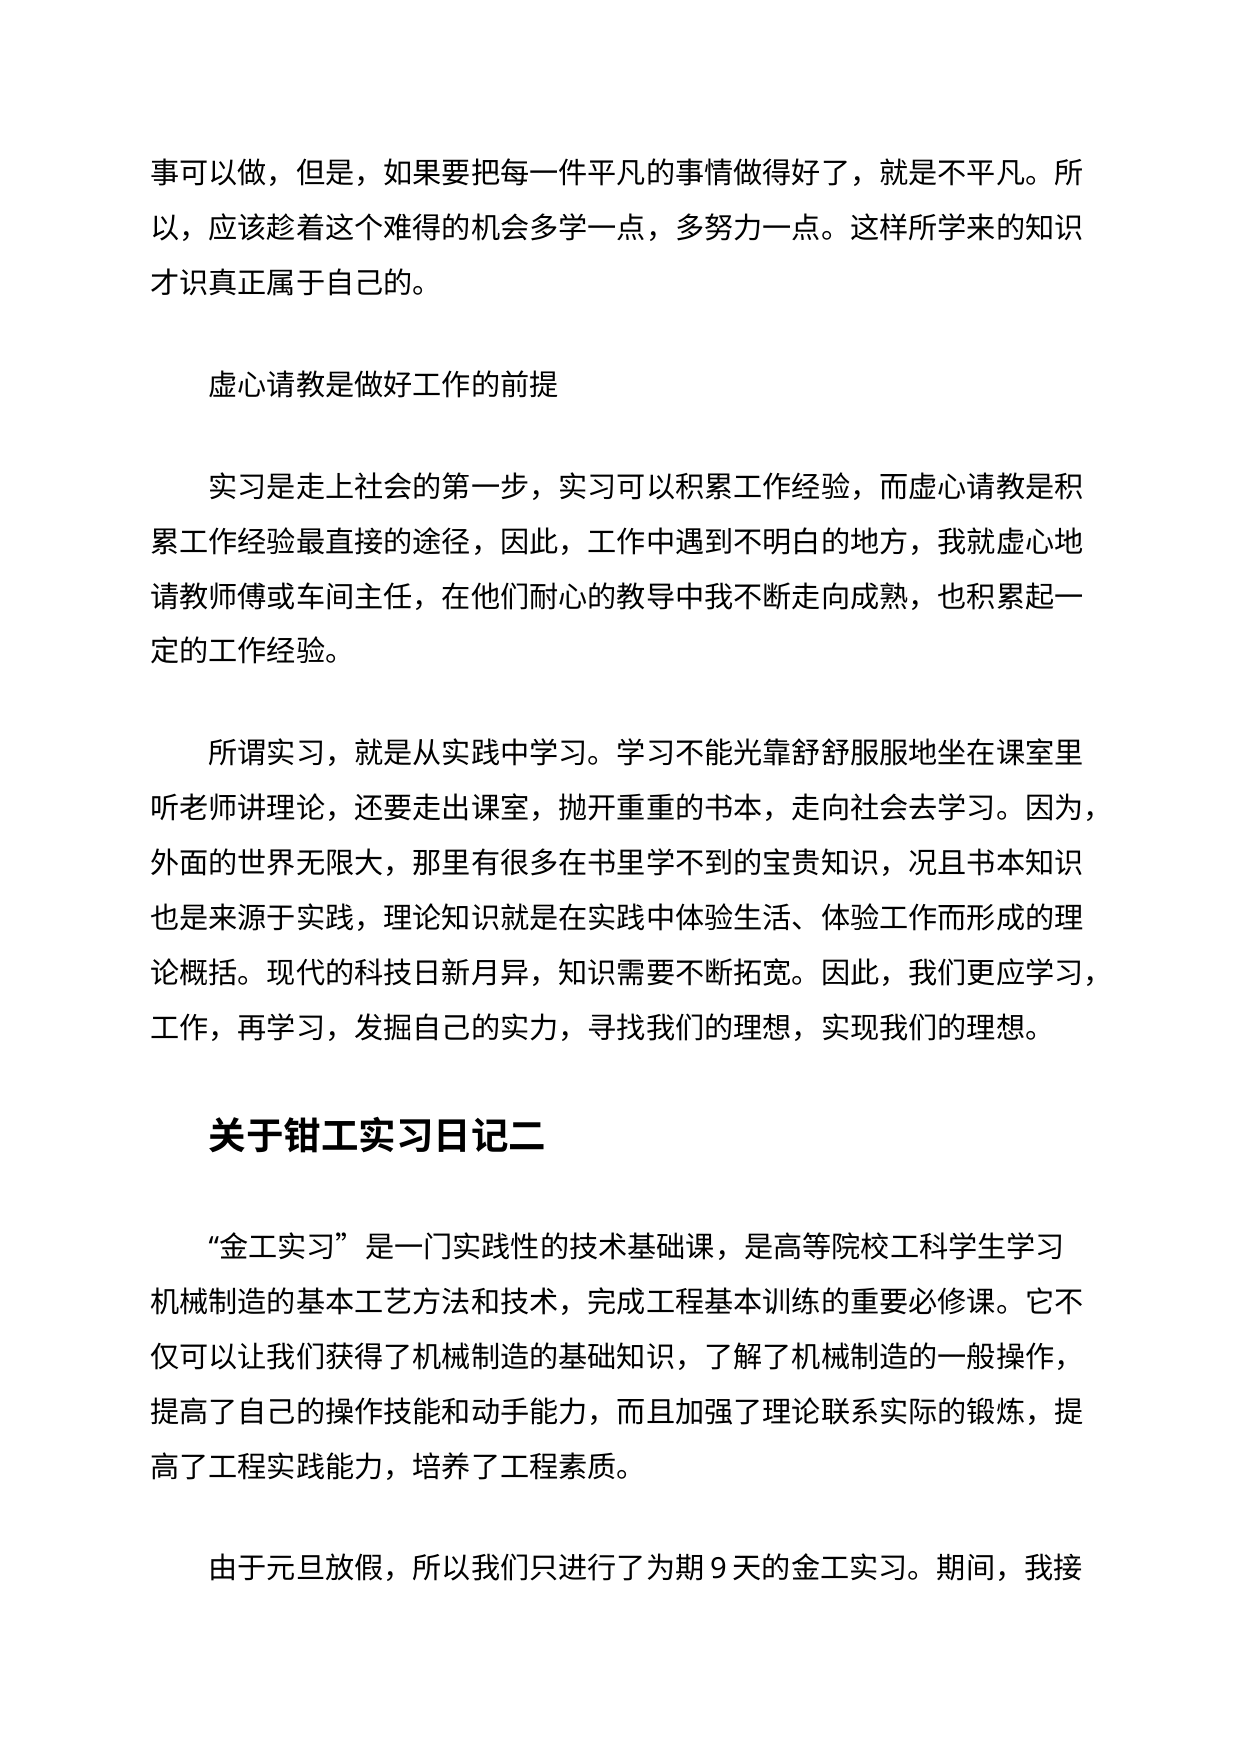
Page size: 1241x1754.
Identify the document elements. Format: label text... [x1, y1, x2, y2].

text “金工实习”是一门实践性的技术基础课，是高等院校工科学生学习机械制造的基本工艺方法和技术，完成工程基本训练的重要必修课。它不仅可以让我们获得了机械制造的基础知识，了解了机械制造的一般操作，提高了自己的操作技能和动手能力，而且加强了理论联系实际的锻炼，提高了工程实践能力，培养了工程素质。 [150, 1223, 1090, 1485]
text 实习是走上社会的第一步，实习可以积累工作经验，而虚心请教是积累工作经验最直接的途径，因此，工作中遇到不明白的地方，我就虚心地请教师傅或车间主任，在他们耐心的教导中我不断走向成熟，也积累起一定的工作经验。 [150, 463, 1090, 670]
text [150, 1545, 1090, 1587]
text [150, 150, 1090, 302]
text 虚心请教是做好工作的前提 [150, 362, 1090, 404]
text 所谓实习，就是从实践中学习。学习不能光靠舒舒服服地坐在课室里听老师讲理论，还要走出课室，抛开重重的书本，走向社会去学习。因为，外面的世界无限大，那里有很多在书里学不到的宝贵知识，况且书本知识也是来源于实践，理论知识就是在实践中体验生活、体验工作而形成的理论概括。现代的科技日新月异，知识需要不断拓宽。因此，我们更应学习，工作，再学习，发掘自己的实力，寻找我们的理想，实现我们的理想。 [150, 730, 1090, 1047]
text 关于钳工实习日记二 [150, 1106, 1090, 1160]
